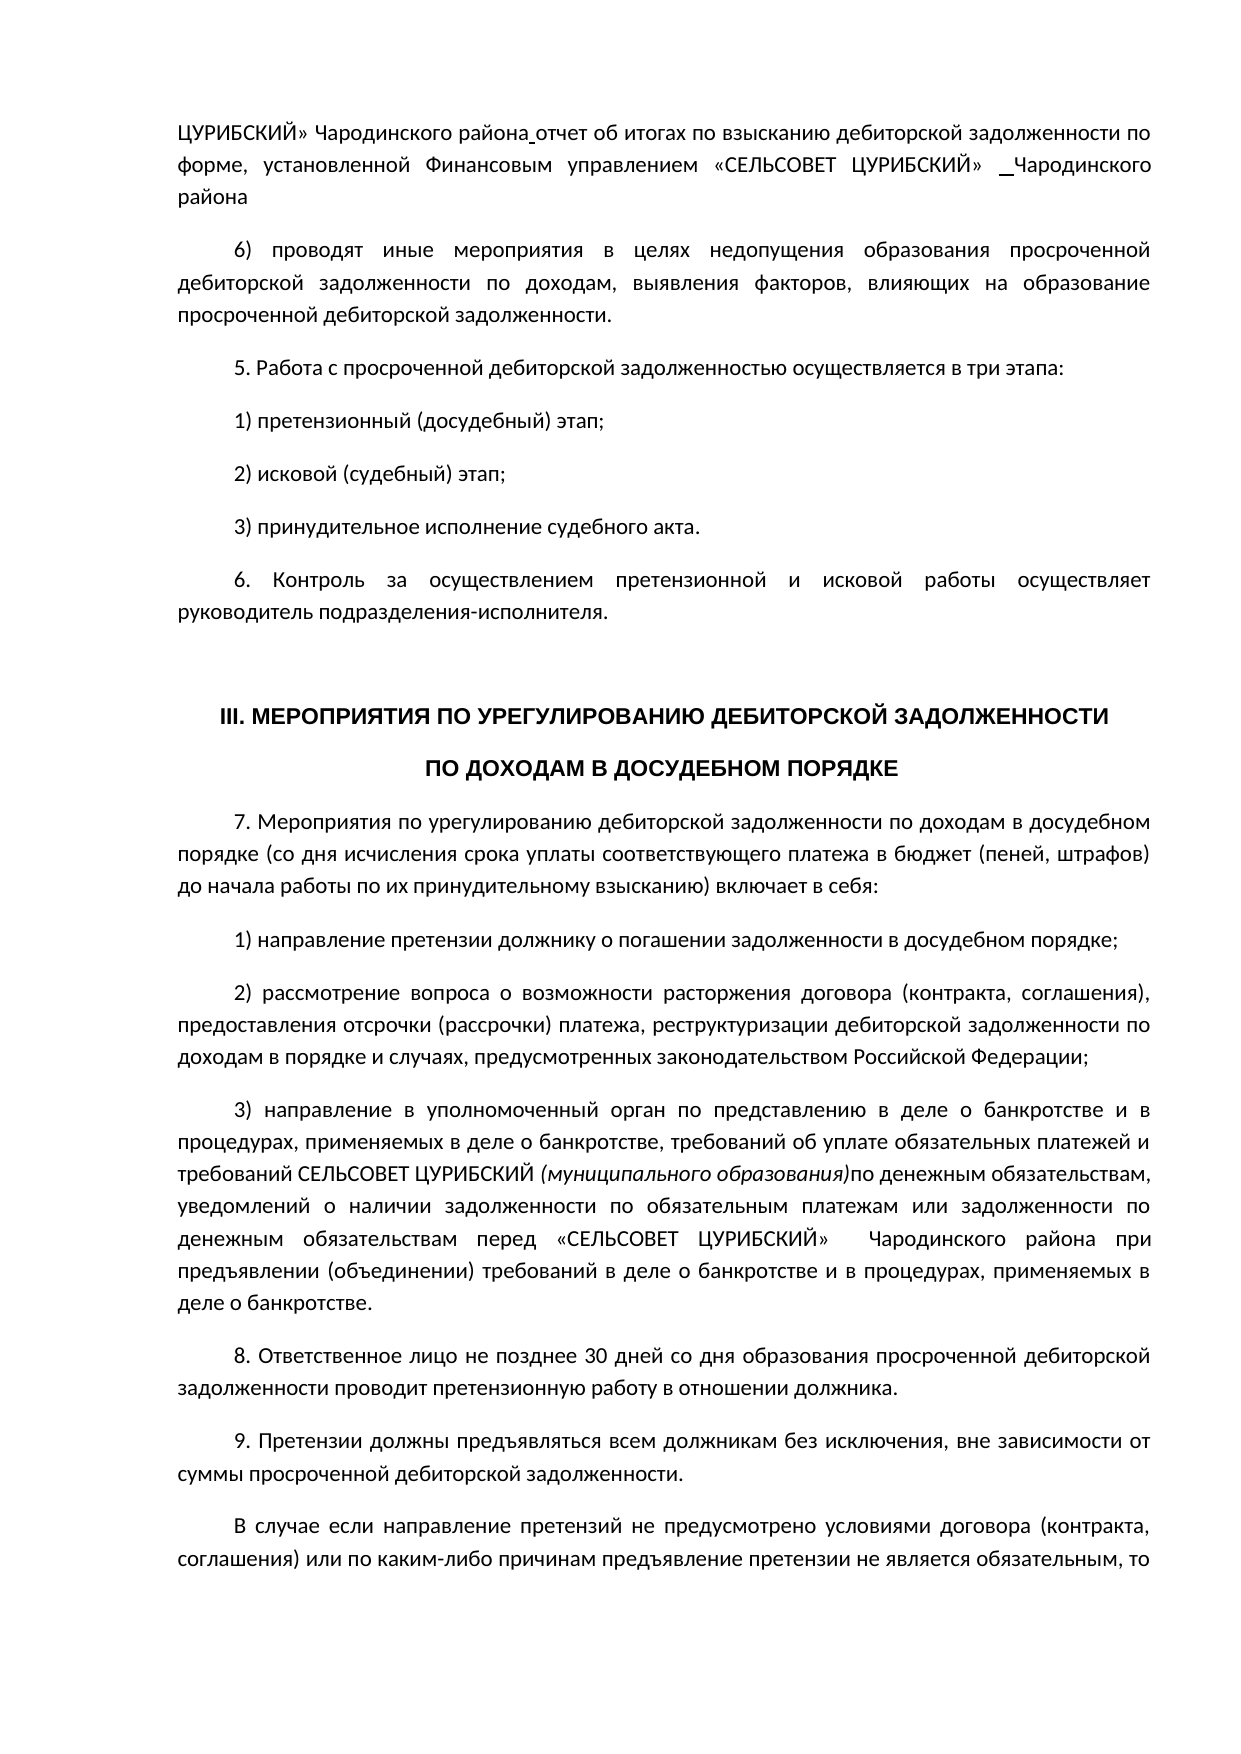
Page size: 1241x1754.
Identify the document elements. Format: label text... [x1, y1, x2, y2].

text 7. Мероприятия по урегулированию дебиторской задолженности по доходам в досудебном порядке (со дня исчисления срока уплаты соответствующего платежа в бюджет (пеней, штрафов) до начала работы по их принудительному взысканию) включает в себя: [177, 807, 1152, 900]
text 2) исковой (судебный) этап; [177, 459, 1152, 487]
text 6) проводят иные мероприятия в целях недопущения образования просроченной дебиторской задолженности по доходам, выявления факторов, влияющих на образование просроченной дебиторской задолженности. [177, 236, 1152, 328]
text 6. Контроль за осуществлением претензионной и исковой работы осуществляет руководитель подразделения-исполнителя. [177, 565, 1152, 625]
text 1) претензионный (досудебный) этап; [177, 406, 1152, 434]
text 8. Ответственное лицо не позднее 30 дней со дня образования просроченной дебиторской задолженности проводит претензионную работу в отношении должника. [177, 1341, 1152, 1401]
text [177, 1512, 1152, 1572]
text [177, 118, 1152, 211]
text 2) рассмотрение вопроса о возможности расторжения договора (контракта, соглашения), предоставления отсрочки (рассрочки) платежа, реструктуризации дебиторской задолженности по доходам в порядке и случаях, предусмотренных законодательством Российской Федерации; [177, 978, 1152, 1070]
text 3) принудительное исполнение судебного акта. [177, 512, 1152, 540]
text III. МЕРОПРИЯТИЯ ПО УРЕГУЛИРОВАНИЮ ДЕБИТОРСКОЙ ЗАДОЛЖЕННОСТИ [177, 703, 1152, 729]
text 5. Работа с просроченной дебиторской задолженностью осуществляется в три этапа: [177, 353, 1152, 381]
text 3) направление в уполномоченный орган по представлению в деле о банкротстве и в процедурах, применяемых в деле о банкротстве, требований об уплате обязательных платежей и требований СЕЛЬСОВЕТ ЦУРИБСКИЙ (муниципального образования)по денежным обязательствам, уведомлений о наличии задолженности по обязательным платежам или задолженности по денежным обязательствам перед «СЕЛЬСОВЕТ ЦУРИБСКИЙ» Чародинского района при предъявлении (объединении) требований в деле о банкротстве и в процедурах, применяемых в деле о банкротстве. [177, 1095, 1152, 1316]
text ПО ДОХОДАМ В ДОСУДЕБНОМ ПОРЯДКЕ [177, 754, 1152, 782]
text 9. Претензии должны предъявляться всем должникам без исключения, вне зависимости от суммы просроченной дебиторской задолженности. [177, 1426, 1152, 1487]
text 1) направление претензии должнику о погашении задолженности в досудебном порядке; [177, 925, 1152, 953]
